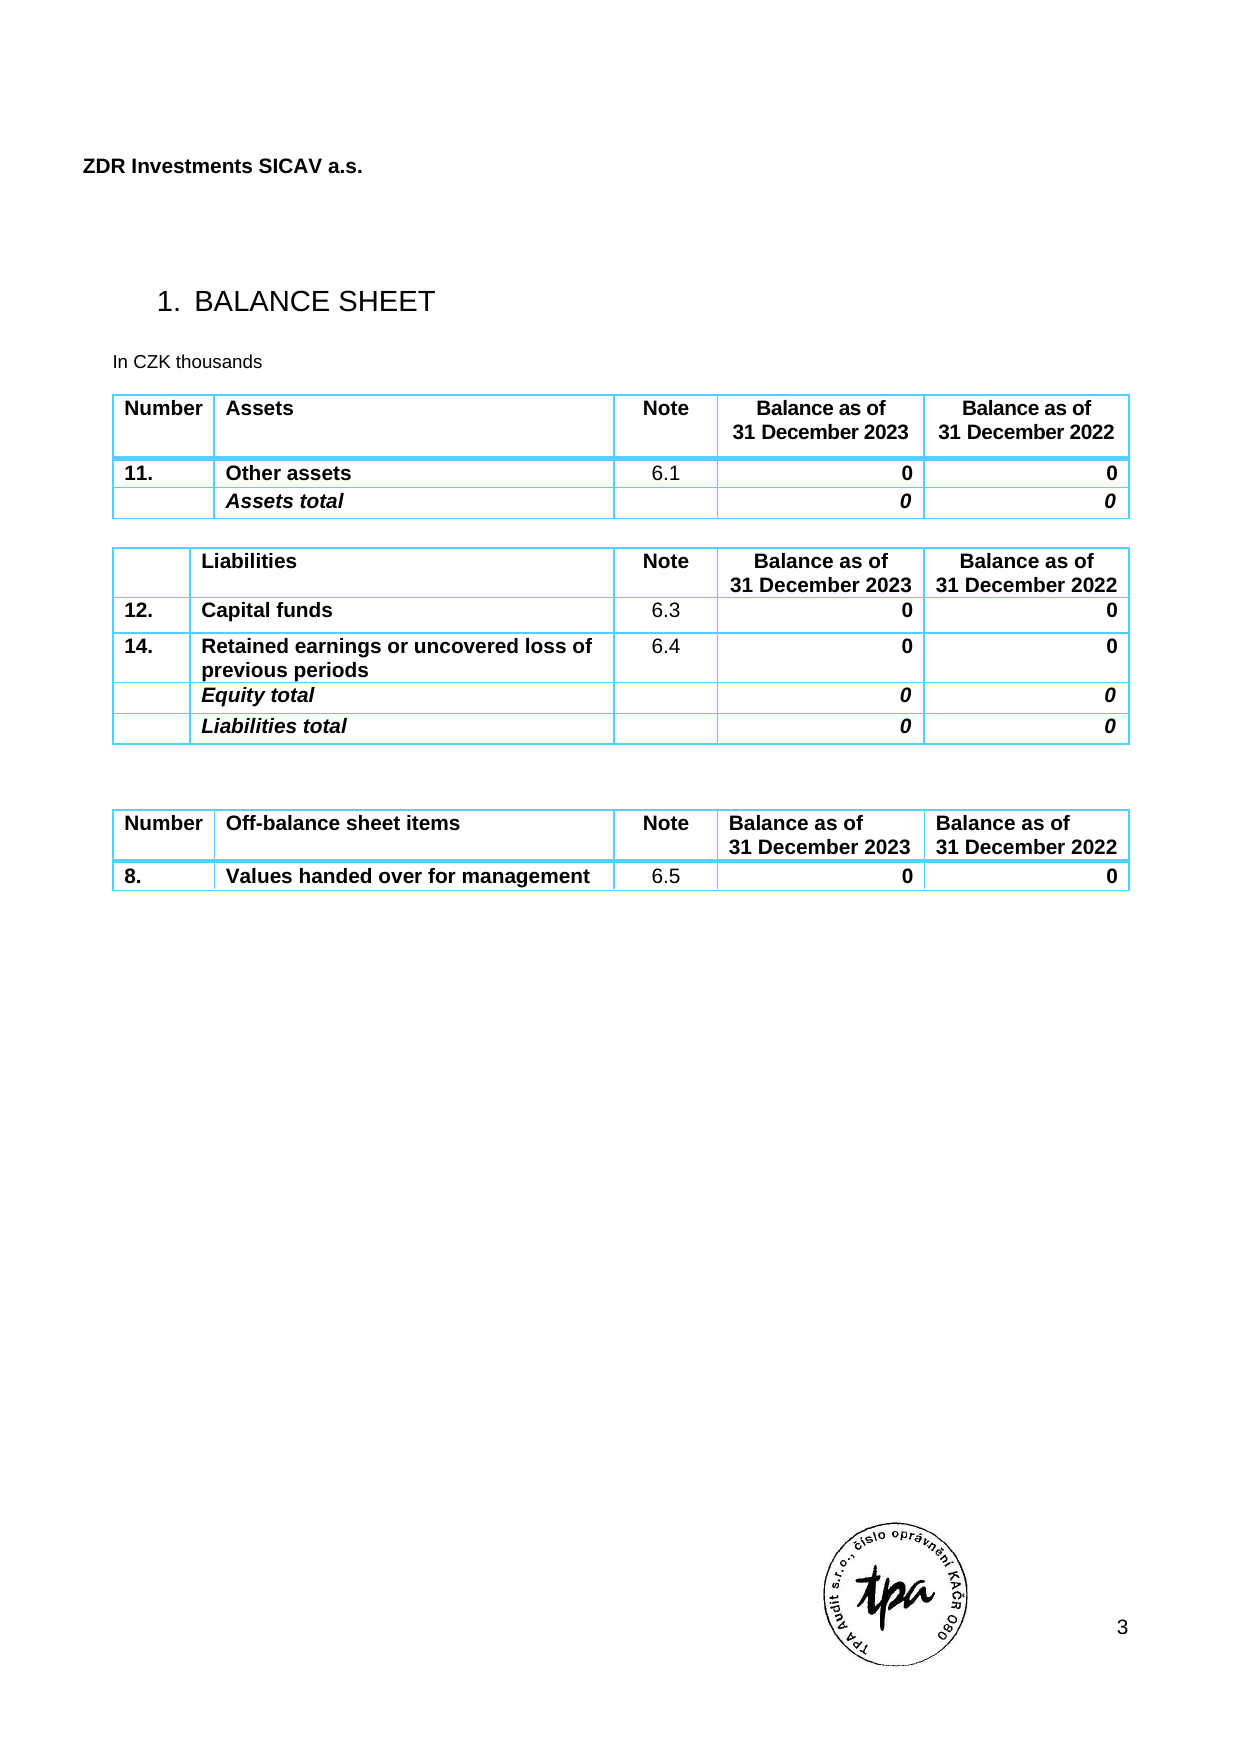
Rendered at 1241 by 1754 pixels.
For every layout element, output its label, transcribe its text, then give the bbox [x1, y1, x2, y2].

table_header Balance as of 31 December 2022 [925, 549, 1128, 597]
table_cell 0 [925, 598, 1128, 632]
table_header Balance as of 31 December 2023 [718, 811, 924, 859]
picture [819, 1518, 971, 1670]
table_header Balance as of 31 December 2023 [718, 549, 923, 597]
table_header Balance as of 31 December 2022 [925, 396, 1128, 456]
table_cell 0 [718, 461, 923, 487]
table_cell 6.5 [615, 863, 717, 889]
table_header Number [114, 811, 214, 859]
table_header Assets [215, 396, 613, 456]
table_cell [615, 683, 717, 712]
table_header Note [615, 549, 717, 597]
table_cell 0 [718, 598, 923, 632]
table_cell Liabilities total [191, 714, 613, 743]
table_cell 0 [925, 683, 1128, 712]
table_header Balance as of 31 December 2022 [925, 811, 1128, 859]
table_cell 14. [114, 634, 189, 682]
table_cell [114, 488, 213, 518]
table_cell [615, 714, 717, 743]
table_cell Assets total [215, 488, 613, 518]
table_header Note [615, 396, 717, 456]
table_cell Other assets [215, 461, 613, 487]
table_header Off-balance sheet items [215, 811, 613, 859]
table_cell 0 [925, 461, 1128, 487]
table_cell [114, 714, 189, 743]
table_cell 6.1 [615, 461, 717, 487]
table_cell 0 [718, 683, 923, 712]
table_cell 11. [114, 461, 213, 487]
table_header Balance as of 31 December 2023 [718, 396, 923, 456]
table_header Liabilities [191, 549, 613, 597]
table_cell [114, 683, 189, 712]
table_cell Equity total [191, 683, 613, 712]
table_cell Capital funds [191, 598, 613, 632]
table_header [114, 549, 189, 597]
table_cell 6.4 [615, 634, 717, 682]
table_header Number [114, 396, 213, 456]
table_cell 6.3 [615, 598, 717, 632]
table_cell 0 [718, 714, 923, 743]
table_cell 0 [718, 634, 923, 682]
table_cell 12. [114, 598, 189, 632]
table_cell 8. [114, 863, 214, 889]
text In CZK thousands [112, 351, 1122, 373]
table_cell 0 [925, 714, 1128, 743]
table_header Note [615, 811, 717, 859]
table_cell 0 [925, 488, 1128, 518]
table_cell 0 [718, 863, 924, 889]
table_cell 0 [925, 863, 1128, 889]
table_cell [615, 488, 717, 518]
table_cell 0 [925, 634, 1128, 682]
table_cell Retained earnings or uncovered loss of previous periods [191, 634, 613, 682]
table_cell 0 [718, 488, 923, 518]
subtitle BALANCE SHEET [157, 284, 1122, 318]
table_cell Values handed over for management [215, 863, 613, 889]
